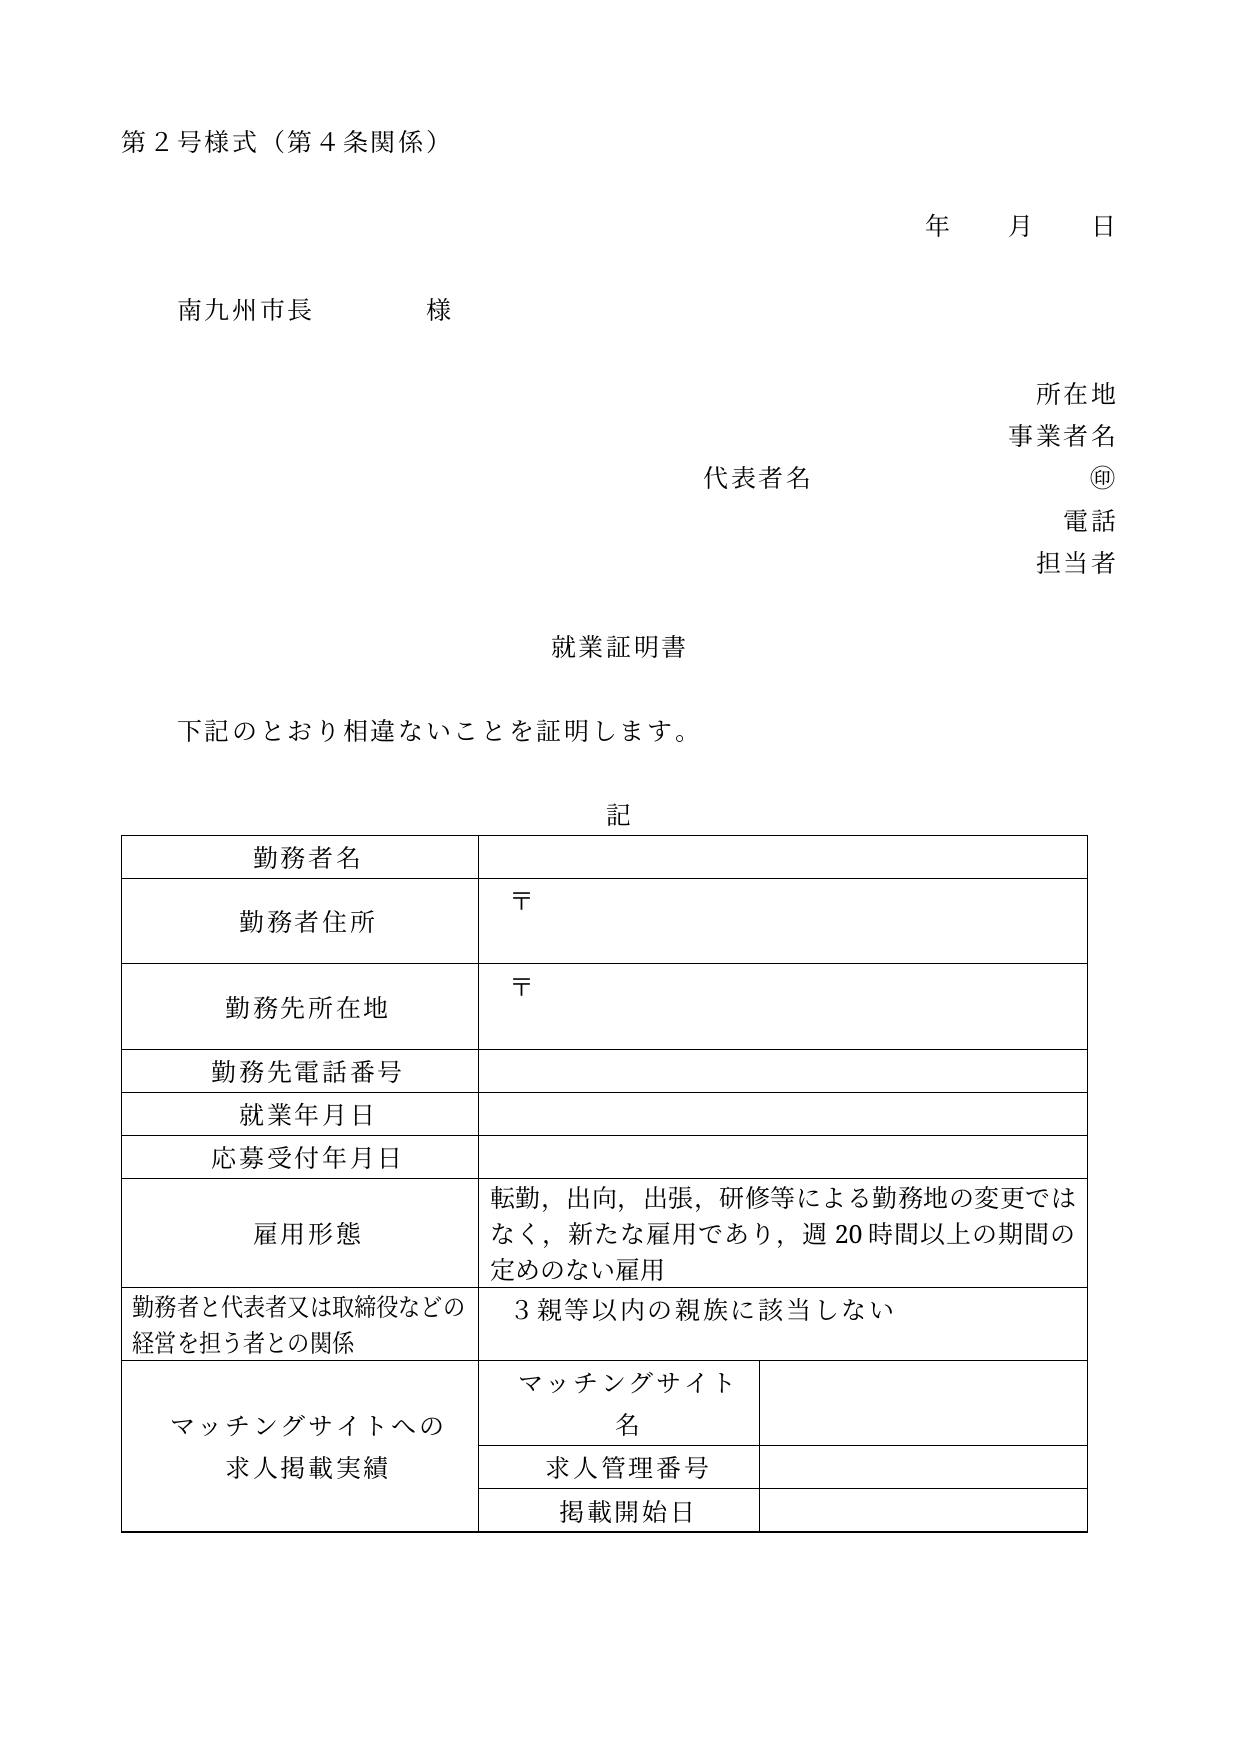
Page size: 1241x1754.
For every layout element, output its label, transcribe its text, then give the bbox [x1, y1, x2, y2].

table_cell マッチングサイトへの 求人掲載実績 [122, 1361, 478, 1531]
text 所在地 [149, 372, 1119, 414]
table_cell 求人管理番号 [479, 1446, 759, 1488]
subtitle 記 [121, 793, 1119, 835]
table_cell 勤務先所在地 [122, 964, 478, 1048]
text 代表者名 ㊞ [121, 456, 1119, 498]
text 下記のとおり相違ないことを証明します。 [121, 709, 1119, 751]
table_cell [479, 1136, 1087, 1178]
text 担当者 [121, 540, 1119, 582]
table_cell 勤務者と代表者又は取締役などの 経営を担う者との関係 [122, 1288, 478, 1360]
table_cell 〒 [479, 879, 1087, 963]
table_cell 転勤，出向，出張，研修等による勤務地の変更ではなく，新たな雇用であり，週20時間以上の期間の定めのない雇用 [479, 1179, 1087, 1287]
table_header [479, 836, 1087, 878]
table_cell [760, 1489, 1087, 1531]
table_cell [479, 1050, 1087, 1092]
table_cell 就業年月日 [122, 1093, 478, 1135]
table_cell [479, 1093, 1087, 1135]
table_cell 勤務者住所 [122, 879, 478, 963]
table_cell ３親等以内の親族に該当しない [479, 1288, 1087, 1360]
table_cell [760, 1446, 1087, 1488]
text 就業証明書 [121, 624, 1119, 667]
table_cell 掲載開始日 [479, 1489, 759, 1531]
text 南九州市長 様 [121, 288, 1119, 330]
text 第２号様式（第４条関係） [121, 119, 1119, 162]
text 電話 [121, 498, 1119, 540]
table_cell マッチングサイト名 [479, 1361, 759, 1445]
table_cell 〒 [479, 964, 1087, 1048]
text 事業者名 [121, 414, 1119, 456]
table_cell 勤務先電話番号 [122, 1050, 478, 1092]
table_header 勤務者名 [122, 836, 478, 878]
table_cell 雇用形態 [122, 1179, 478, 1287]
table_cell [760, 1361, 1087, 1445]
table_cell 応募受付年月日 [122, 1136, 478, 1178]
text 年 月 日 [121, 204, 1119, 246]
